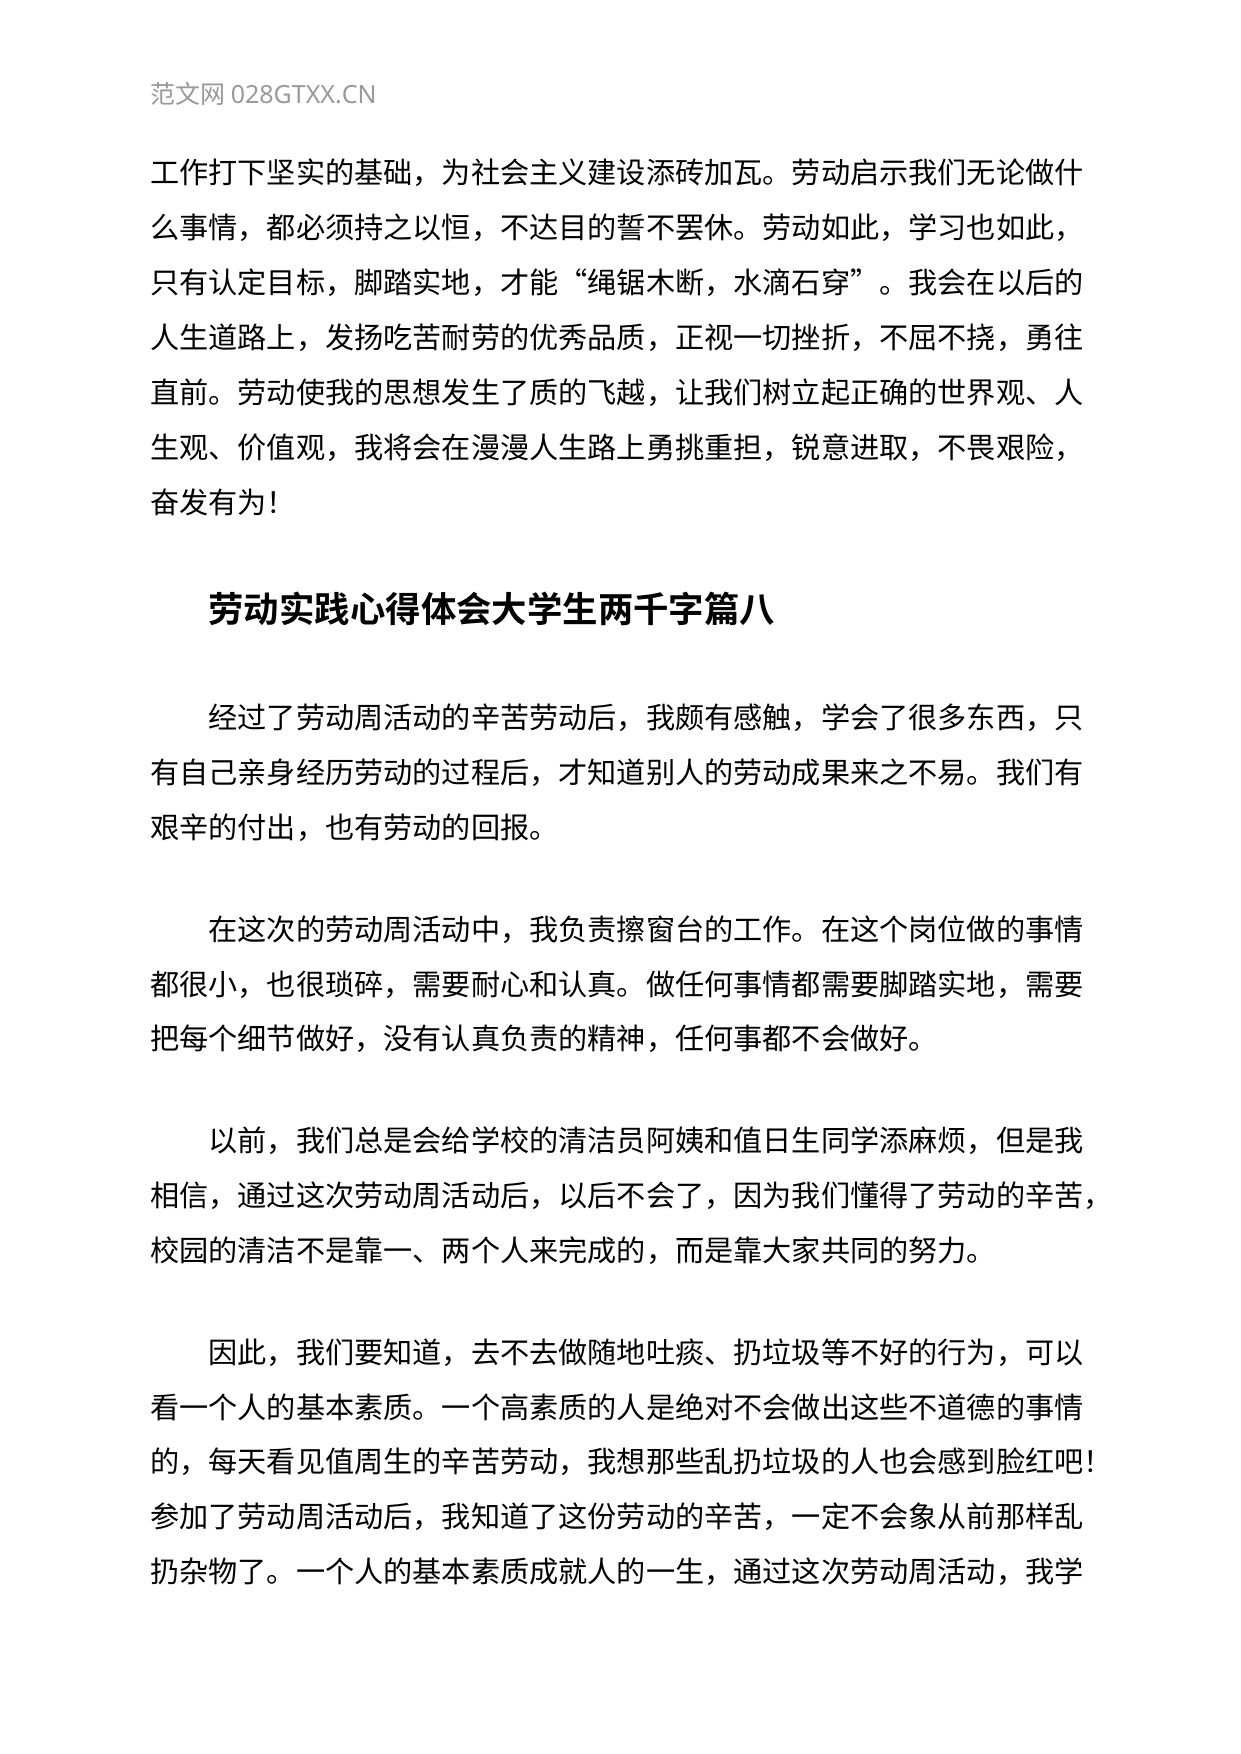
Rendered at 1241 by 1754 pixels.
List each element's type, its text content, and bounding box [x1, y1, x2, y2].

text 劳动实践心得体会大学生两千字篇八 [150, 581, 1090, 632]
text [150, 150, 1090, 522]
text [150, 1329, 1090, 1591]
text 在这次的劳动周活动中，我负责擦窗台的工作。在这个岗位做的事情都很小，也很琐碎，需要耐心和认真。做任何事情都需要脚踏实地，需要把每个细节做好，没有认真负责的精神，任何事都不会做好。 [150, 906, 1090, 1058]
text 经过了劳动周活动的辛苦劳动后，我颇有感触，学会了很多东西，只有自己亲身经历劳动的过程后，才知道别人的劳动成果来之不易。我们有艰辛的付出，也有劳动的回报。 [150, 694, 1090, 847]
text 以前，我们总是会给学校的清洁员阿姨和值日生同学添麻烦，但是我相信，通过这次劳动周活动后，以后不会了，因为我们懂得了劳动的辛苦，校园的清洁不是靠一、两个人来完成的，而是靠大家共同的努力。 [150, 1118, 1090, 1270]
